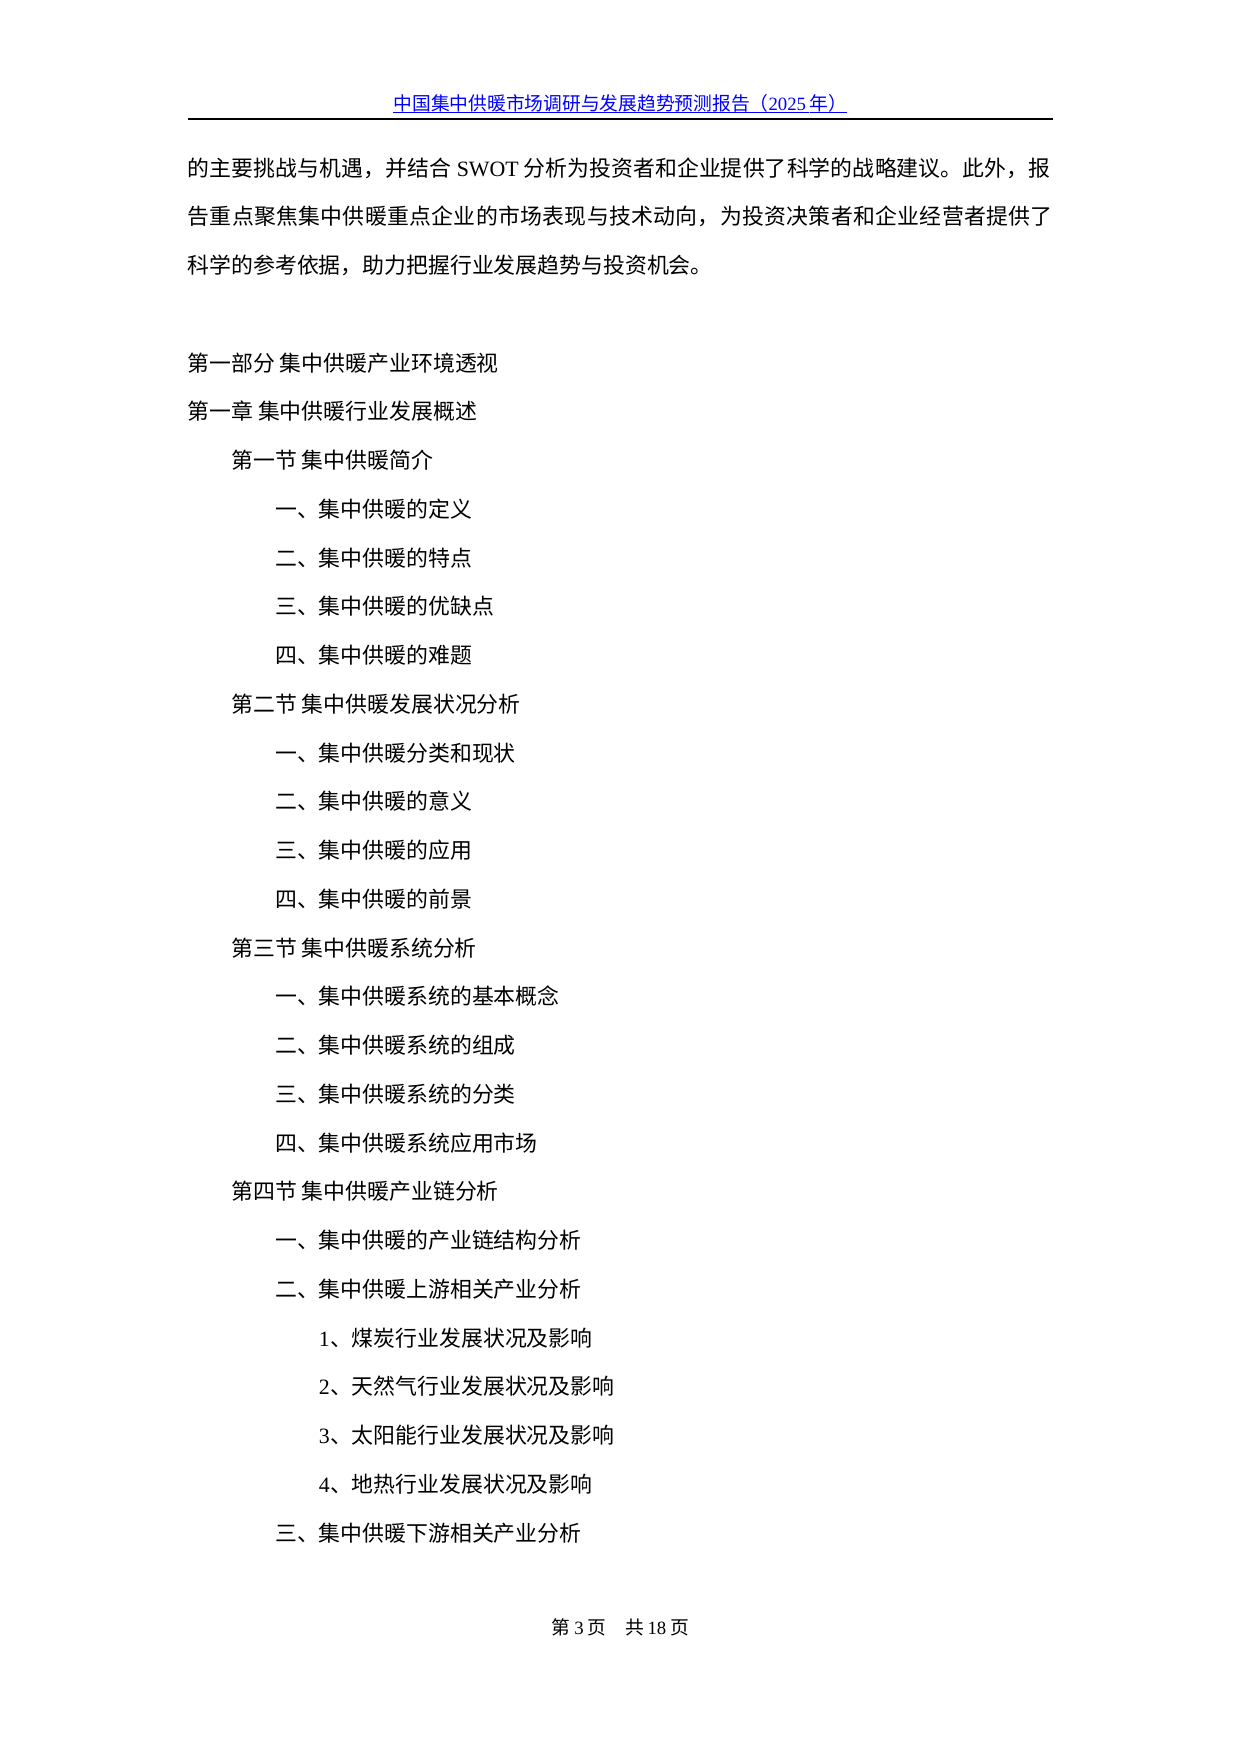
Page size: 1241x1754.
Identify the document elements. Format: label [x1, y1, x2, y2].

text [187, 150, 1053, 1548]
